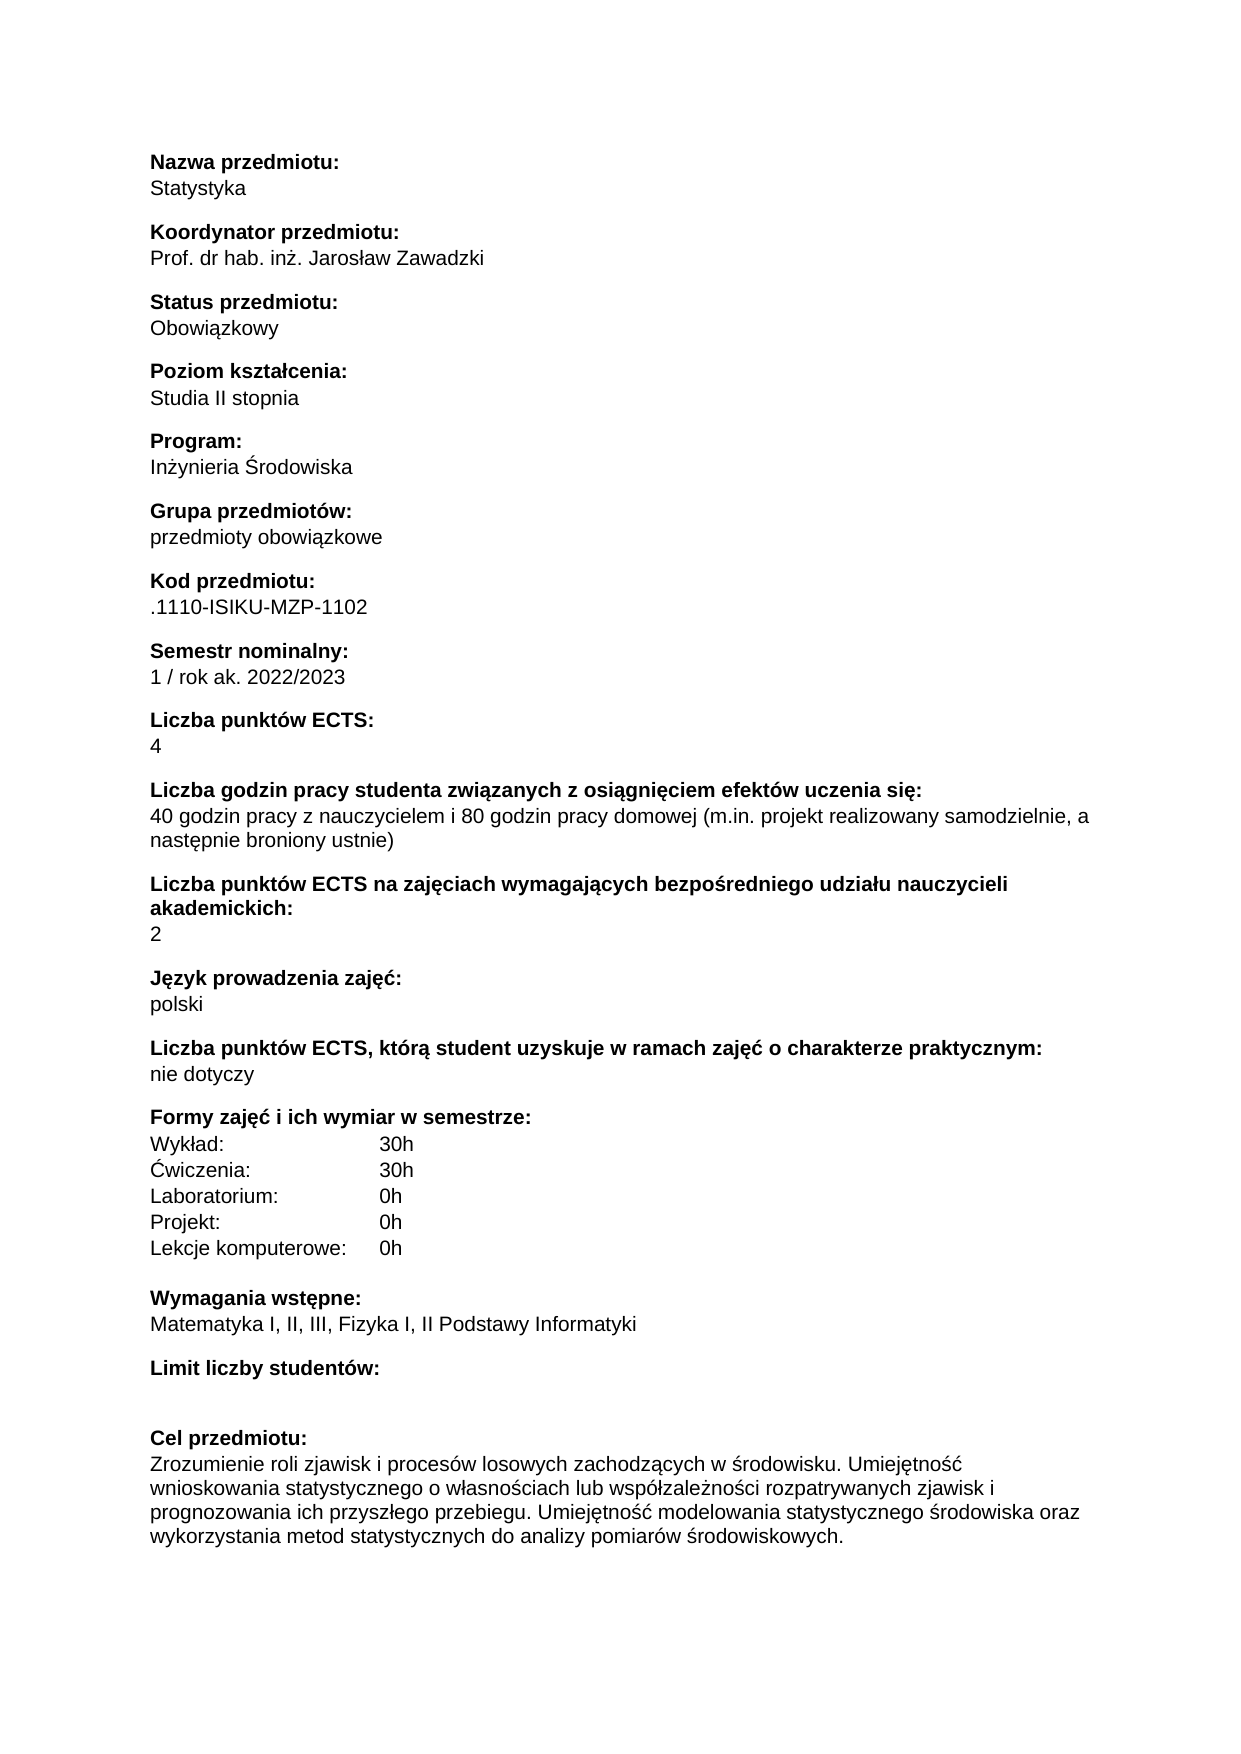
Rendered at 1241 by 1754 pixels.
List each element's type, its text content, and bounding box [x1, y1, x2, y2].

text Nazwa przedmiotu: [150, 150, 1090, 174]
table_header Wykład: [140, 1132, 367, 1156]
text Grupa przedmiotów: [150, 499, 1090, 523]
text Program: [150, 429, 1090, 453]
text Liczba punktów ECTS: [150, 708, 1090, 732]
table_cell 0h [369, 1208, 597, 1234]
text Formy zajęć i ich wymiar w semestrze: [150, 1105, 1090, 1129]
text 40 godzin pracy z nauczycielem i 80 godzin pracy domowej (m.in. projekt realizowany samodzielnie, a następnie broniony ustnie) [150, 804, 1090, 852]
text Cel przedmiotu: [150, 1426, 1090, 1449]
text Koordynator przedmiotu: [150, 220, 1090, 244]
text Poziom kształcenia: [150, 359, 1090, 383]
text polski [150, 992, 1090, 1016]
text 4 [150, 734, 1090, 758]
text Język prowadzenia zajęć: [150, 966, 1090, 989]
table_header 30h [369, 1132, 597, 1156]
text Matematyka I, II, III, Fizyka I, II Podstawy Informatyki [150, 1312, 1090, 1336]
text 1 / rok ak. 2022/2023 [150, 664, 1090, 688]
table_cell Projekt: [140, 1210, 367, 1234]
text Status przedmiotu: [150, 289, 1090, 313]
text 2 [150, 922, 1090, 946]
text Liczba godzin pracy studenta związanych z osiągnięciem efektów uczenia się: [150, 778, 1090, 802]
text Liczba punktów ECTS na zajęciach wymagających bezpośredniego udziału nauczycieli akademickich: [150, 872, 1090, 920]
text Studia II stopnia [150, 385, 1090, 409]
table_cell 0h [369, 1182, 597, 1208]
text Wymagania wstępne: [150, 1286, 1090, 1310]
text Liczba punktów ECTS, którą student uzyskuje w ramach zajęć o charakterze praktycznym: [150, 1035, 1090, 1059]
table_cell 30h [369, 1156, 597, 1182]
text Limit liczby studentów: [150, 1356, 1090, 1380]
text Obowiązkowy [150, 316, 1090, 339]
table_cell Lekcje komputerowe: [140, 1236, 367, 1260]
text Semestr nominalny: [150, 638, 1090, 662]
text Kod przedmiotu: [150, 569, 1090, 593]
text .1110-ISIKU-MZP-1102 [150, 595, 1090, 619]
text Zrozumienie roli zjawisk i procesów losowych zachodzących w środowisku. Umiejętność wnioskowania statystycznego o własnościach lub współzależności rozpatrywanych zjawisk i prognozowania ich przyszłego przebiegu. Umiejętność modelowania statystycznego środowiska oraz wykorzystania metod statystycznych do analizy pomiarów środowiskowych. [150, 1452, 1090, 1547]
text Statystyka [150, 176, 1090, 200]
table_cell Laboratorium: [140, 1184, 367, 1208]
text nie dotyczy [150, 1061, 1090, 1085]
table_cell 0h [369, 1234, 597, 1260]
text przedmioty obowiązkowe [150, 525, 1090, 549]
text Prof. dr hab. inż. Jarosław Zawadzki [150, 246, 1090, 270]
text Inżynieria Środowiska [150, 455, 1090, 479]
table_cell Ćwiczenia: [140, 1158, 367, 1182]
